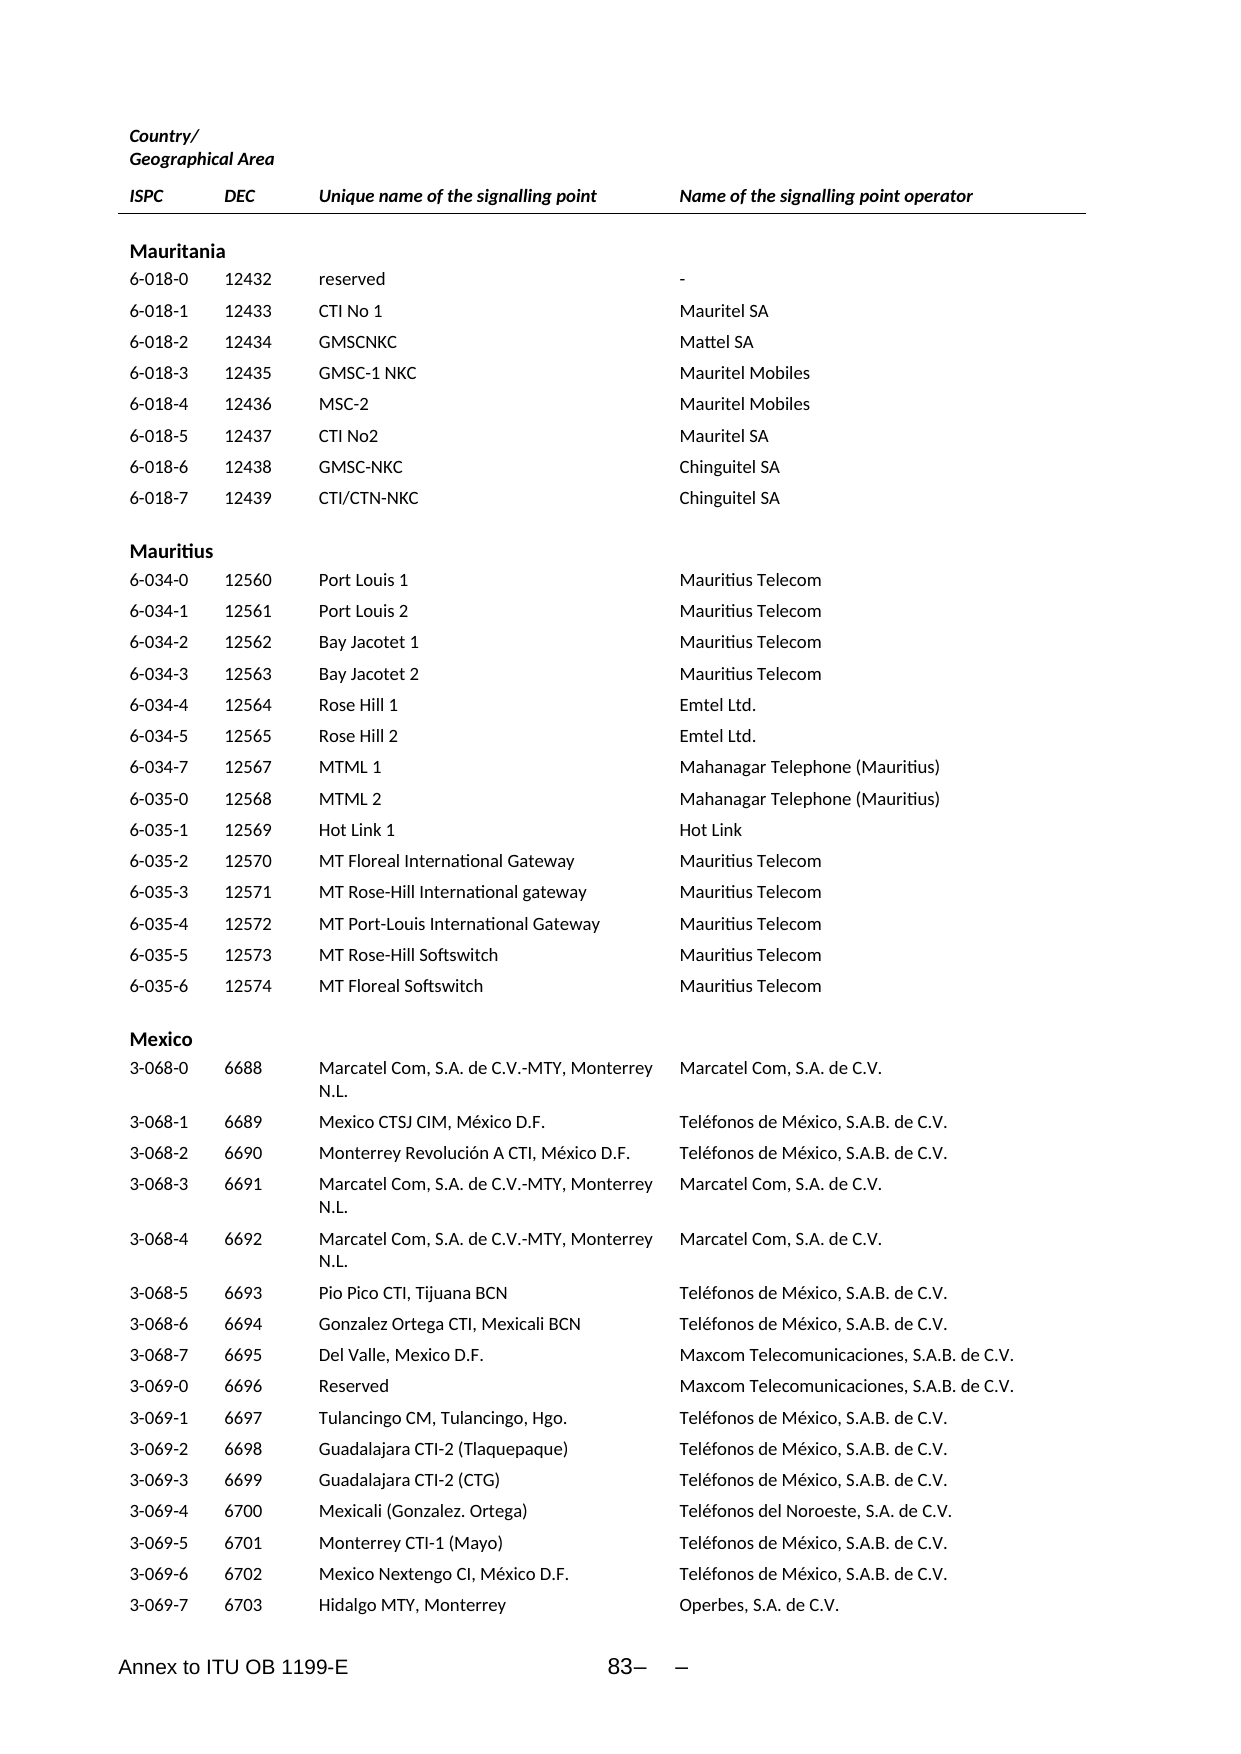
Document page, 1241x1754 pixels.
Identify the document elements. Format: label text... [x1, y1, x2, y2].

table_cell DEC [213, 176, 307, 213]
table_cell ISPC [118, 176, 213, 213]
table_header Country/ Geographical Area [118, 118, 307, 176]
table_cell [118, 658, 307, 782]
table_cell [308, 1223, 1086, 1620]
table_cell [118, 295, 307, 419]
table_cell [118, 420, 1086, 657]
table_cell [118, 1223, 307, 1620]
table_header Unique name of the signalling point [308, 118, 668, 213]
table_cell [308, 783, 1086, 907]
table_header Name of the signalling point operator [668, 118, 1086, 213]
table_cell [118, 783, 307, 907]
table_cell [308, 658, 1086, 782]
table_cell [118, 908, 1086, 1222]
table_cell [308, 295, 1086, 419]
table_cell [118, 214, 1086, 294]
